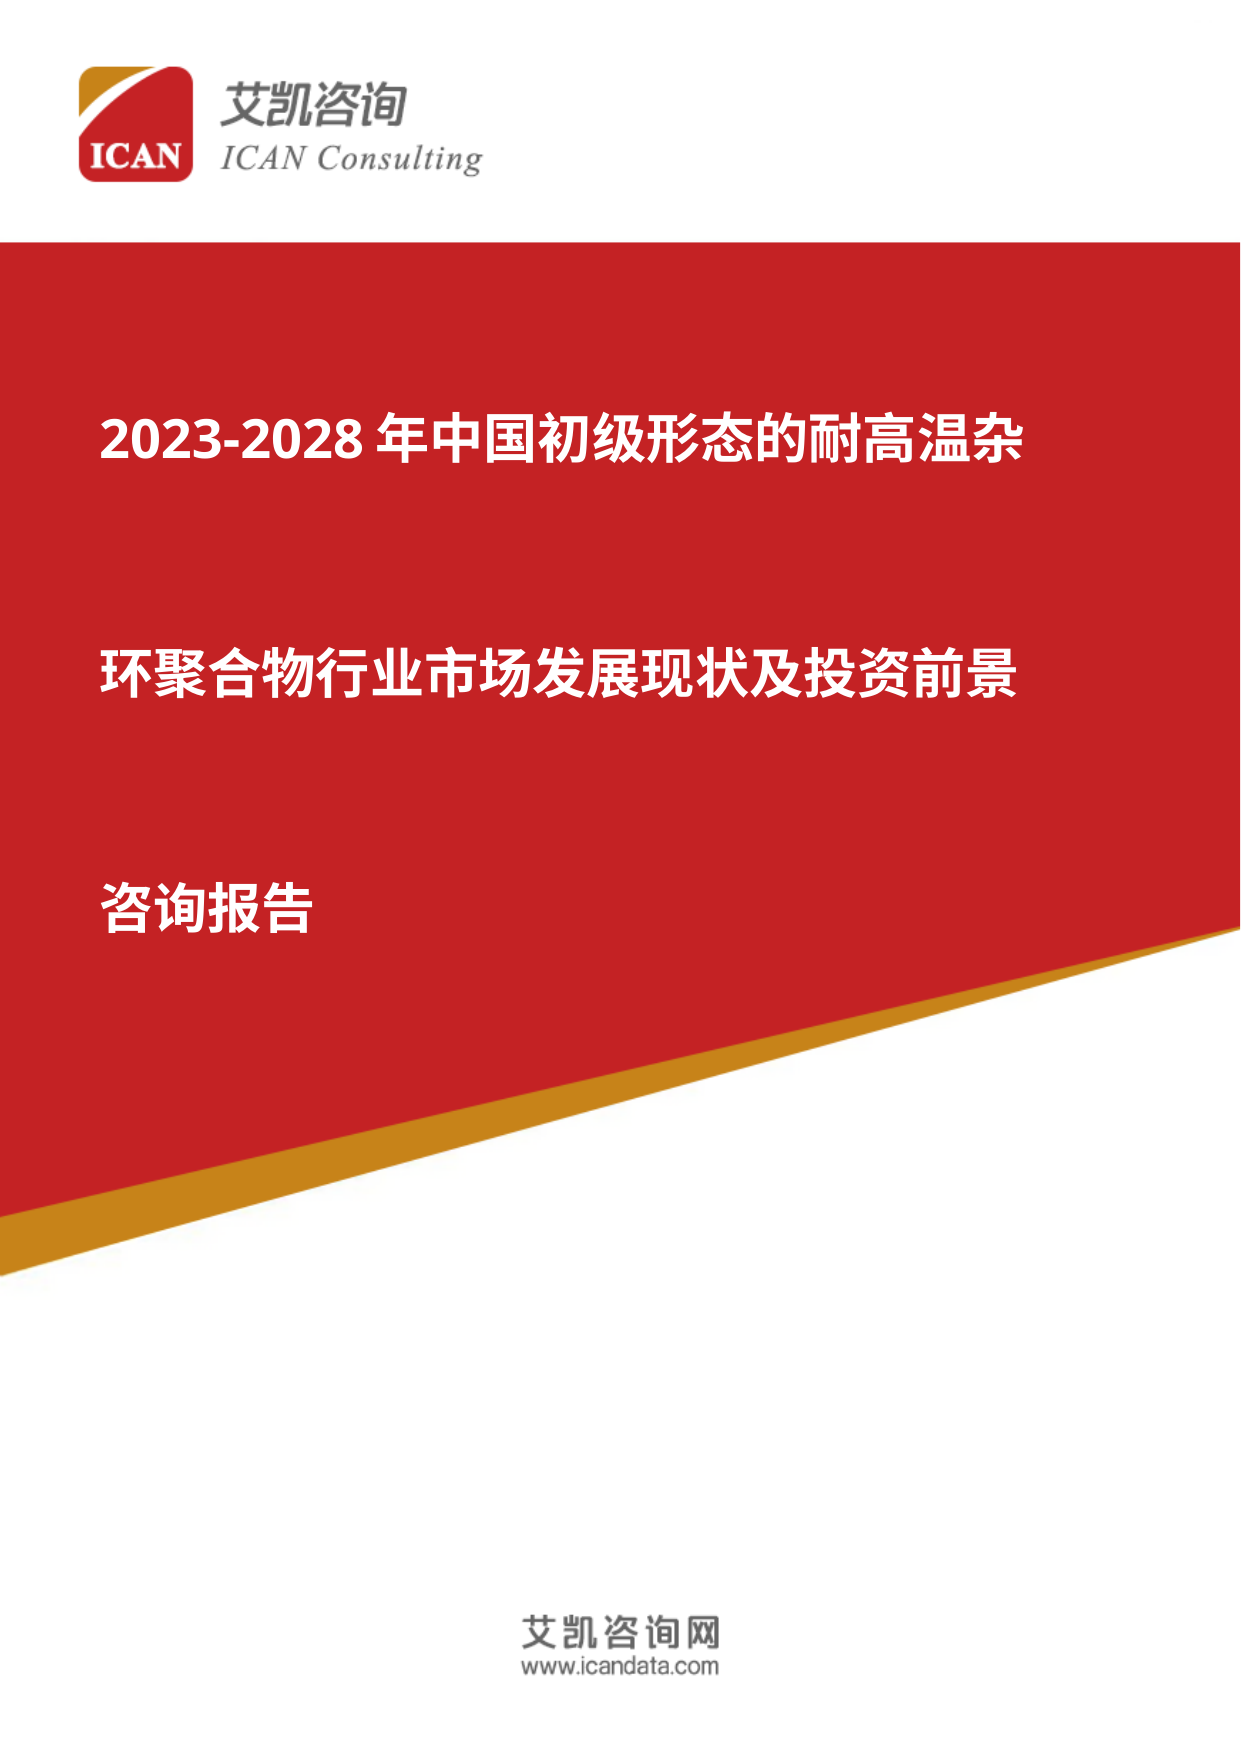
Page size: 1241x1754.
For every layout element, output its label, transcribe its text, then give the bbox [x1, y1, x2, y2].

picture [0, 5, 1241, 1754]
subtitle 2023-2028年中国初级形态的耐高温杂环聚合物行业市场发展现状及投资前景咨询报告 [99, 386, 1053, 953]
